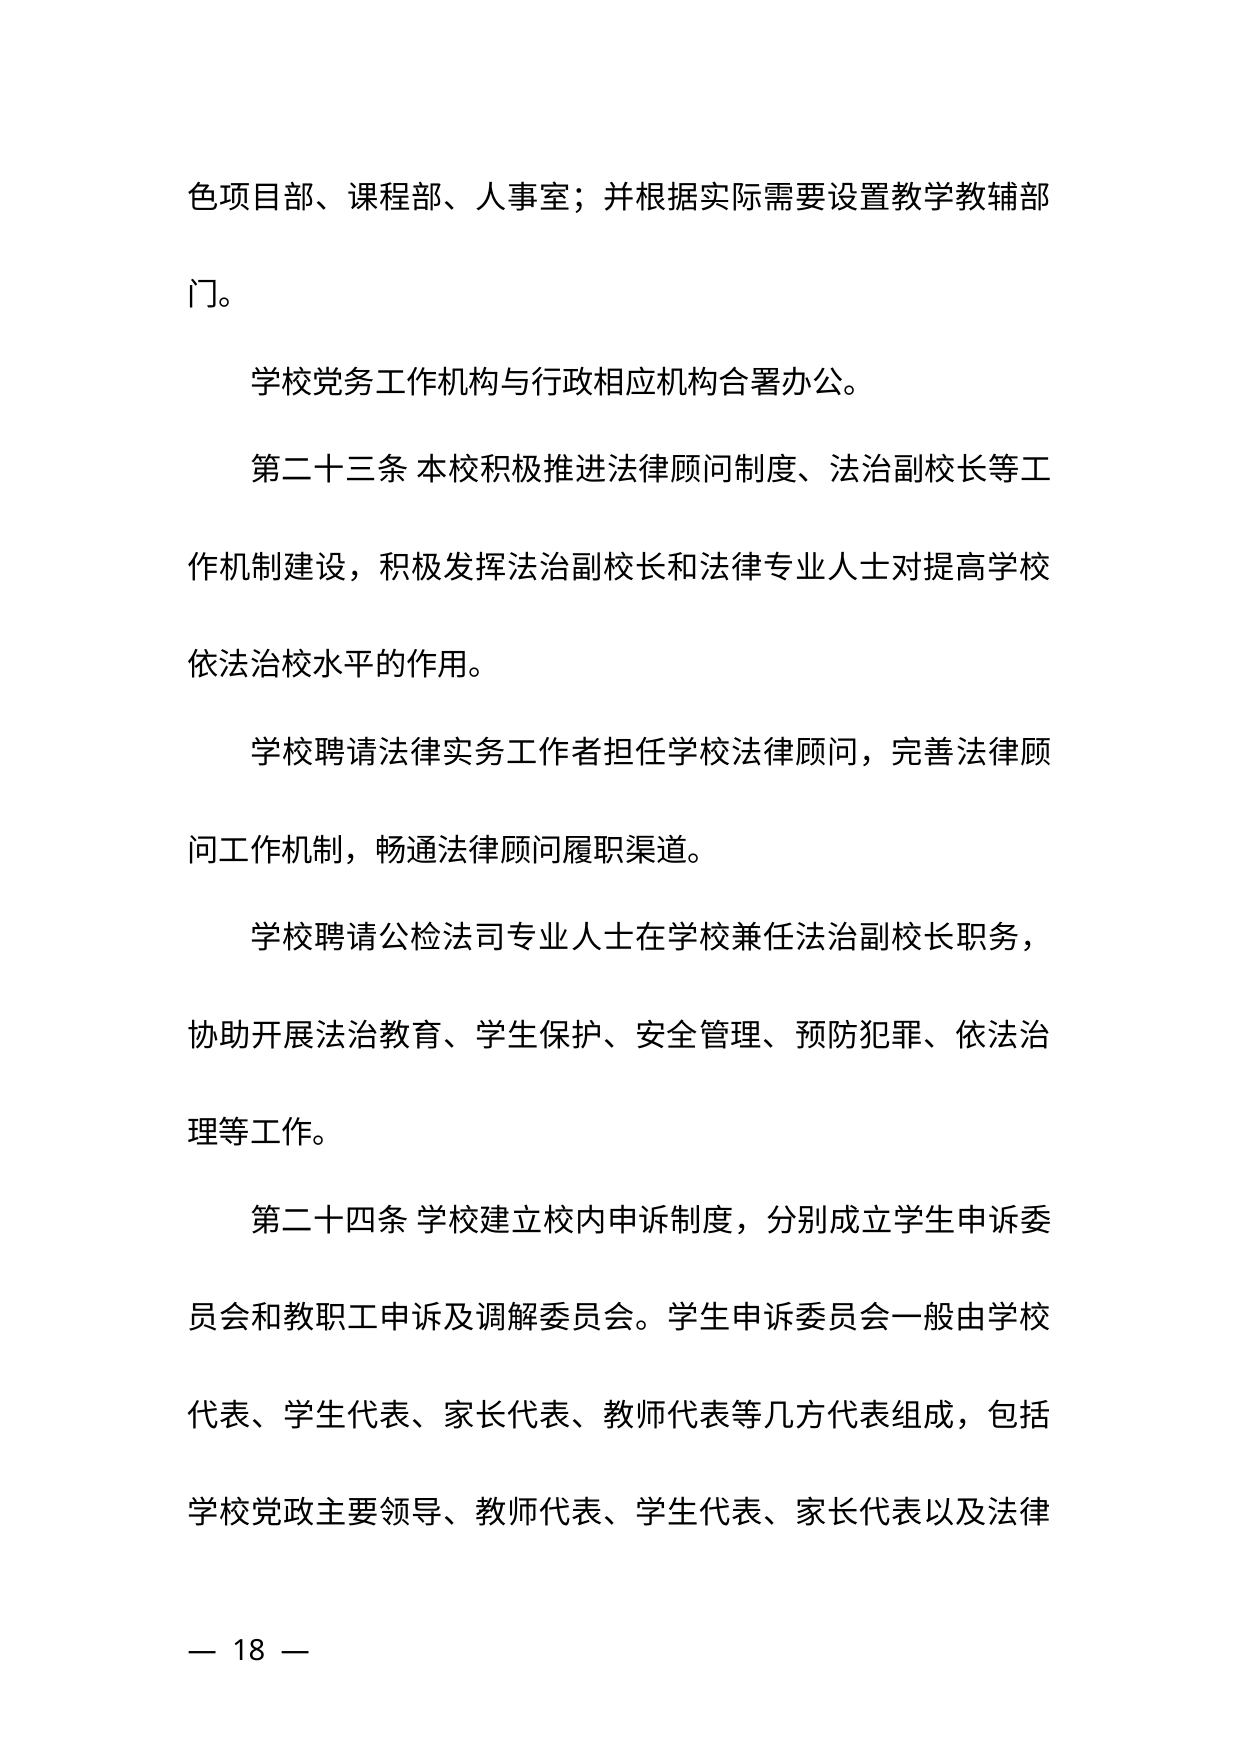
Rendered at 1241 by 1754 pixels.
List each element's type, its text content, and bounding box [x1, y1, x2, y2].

text 学校聘请公检法司专业人士在学校兼任法治副校长职务，协助开展法治教育、学生保护、安全管理、预防犯罪、依法治理等工作。 [187, 902, 1053, 1162]
text 第二十三条 本校积极推进法律顾问制度、法治副校长等工作机制建设，积极发挥法治副校长和法律专业人士对提高学校依法治校水平的作用。 [187, 435, 1053, 695]
text 学校党务工作机构与行政相应机构合署办公。 [187, 347, 1053, 412]
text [187, 1185, 1053, 1542]
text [187, 162, 1053, 324]
text 学校聘请法律实务工作者担任学校法律顾问，完善法律顾问工作机制，畅通法律顾问履职渠道。 [187, 717, 1053, 880]
